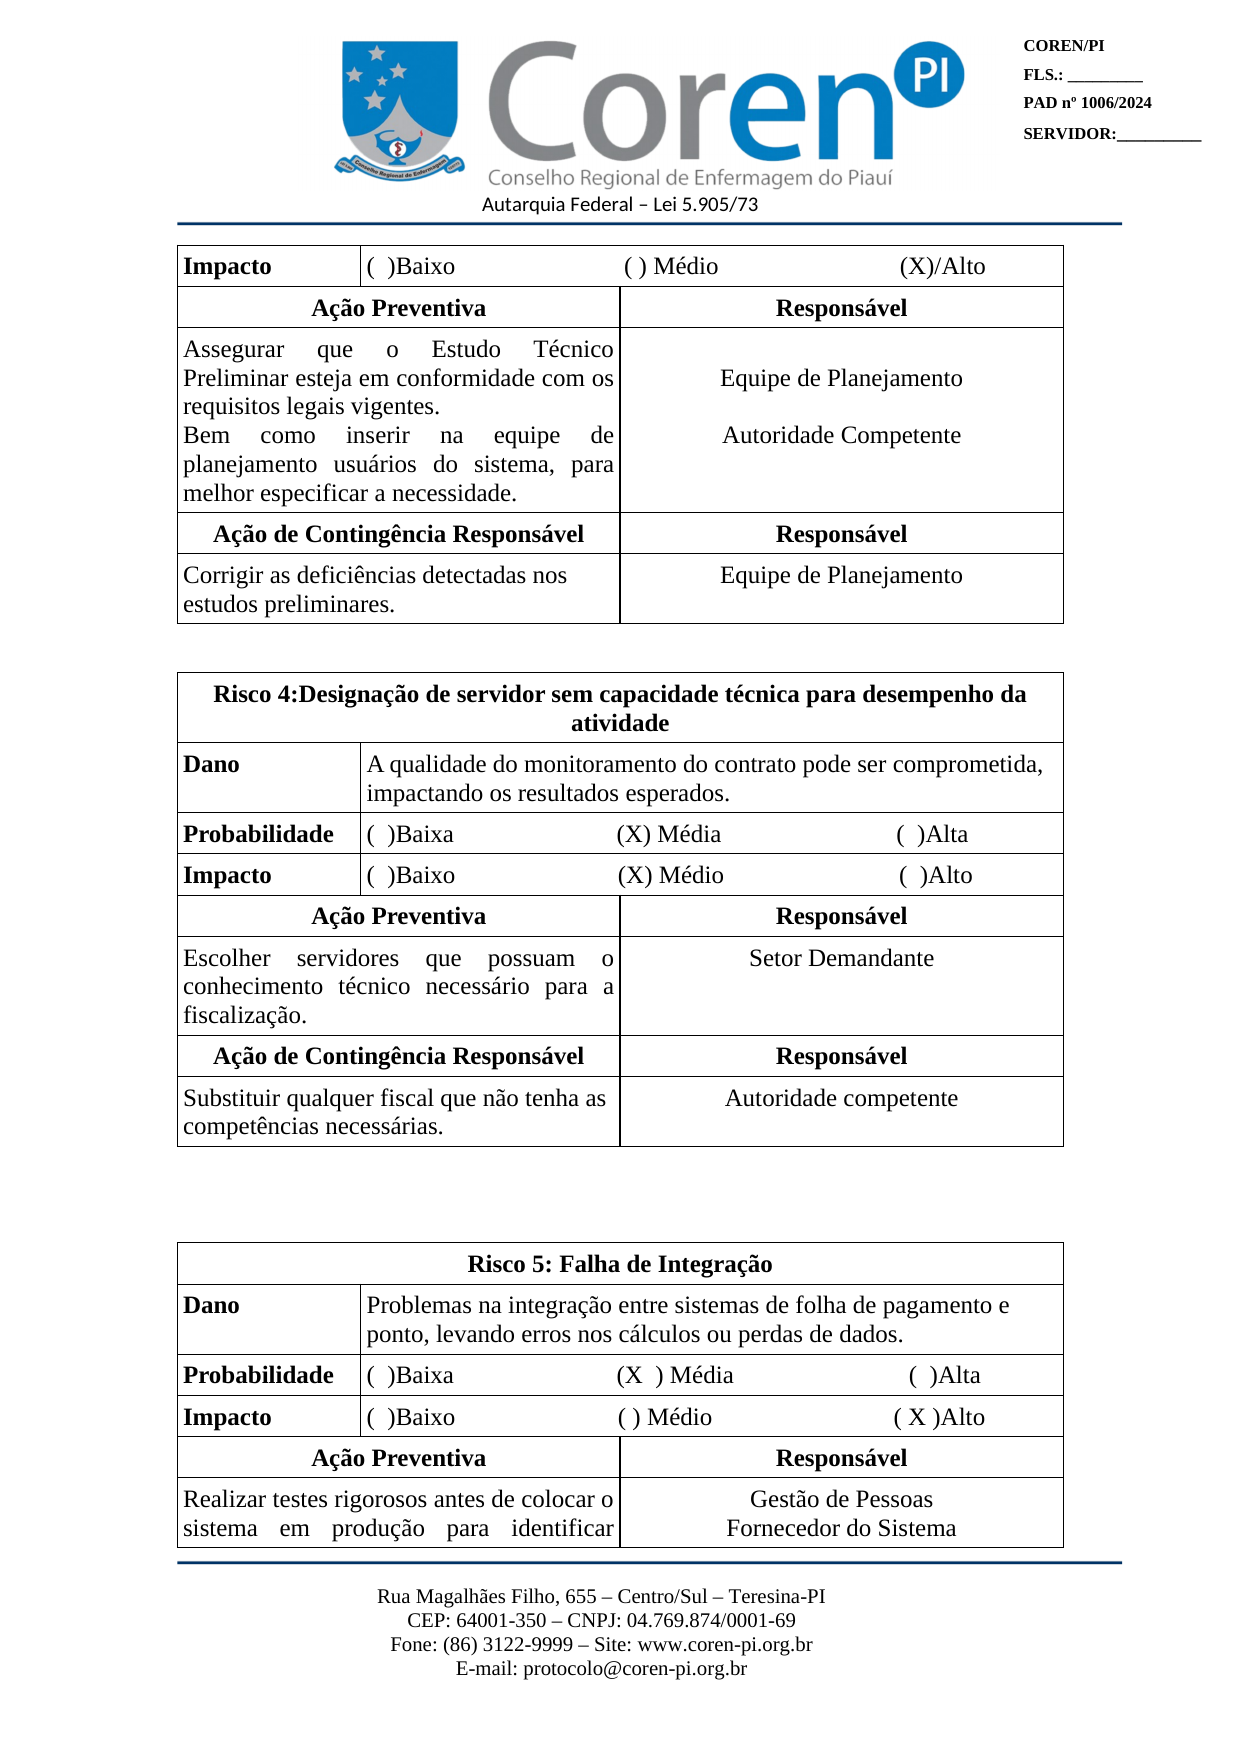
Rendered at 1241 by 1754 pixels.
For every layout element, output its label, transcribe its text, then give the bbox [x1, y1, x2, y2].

table_cell Ação Preventiva [178, 287, 619, 327]
table_cell Autoridade competente [621, 1077, 1063, 1146]
table_cell Assegurar que o Estudo Técnico Preliminar esteja em conformidade com os requisitos legais vigentes. Bem como inserir na equipe de planejamento usuários do sistema, para melhor especificar a necessidade. [178, 328, 619, 512]
table_cell Ação de Contingência Responsável [178, 1036, 619, 1076]
table_cell Responsável [621, 287, 1063, 327]
table_cell Impacto [178, 246, 360, 286]
picture [298, 36, 1000, 191]
table_cell ( )Baixa (X) Média ( )Alta [361, 813, 1063, 853]
table_cell Ação de Contingência Responsável [178, 513, 619, 553]
table_cell ( )Baixo ( ) Médio ( X )Alto [361, 1396, 1063, 1436]
table_header Risco 5: Falha de Integração [178, 1243, 1063, 1283]
table_cell Gestão de Pessoas Fornecedor do Sistema [621, 1478, 1063, 1547]
table_cell Equipe de Planejamento Autoridade Competente [621, 328, 1063, 512]
table_cell Ação Preventiva [178, 896, 619, 936]
table_cell ( )Baixo ( ) Médio (X)/Alto [361, 246, 1063, 286]
table_cell ( )Baixo (X) Médio ( )Alto [361, 854, 1063, 894]
table_cell Impacto [178, 1396, 360, 1436]
table_cell Setor Demandante [621, 937, 1063, 1034]
table_cell Responsável [621, 1036, 1063, 1076]
table_cell Responsável [621, 1437, 1063, 1477]
table_cell Probabilidade [178, 813, 360, 853]
table_cell Responsável [621, 896, 1063, 936]
table_cell Dano [178, 1285, 360, 1353]
table_header Risco 4:Designação de servidor sem capacidade técnica para desempenho da atividade [178, 673, 1063, 742]
table_cell Responsável [621, 513, 1063, 553]
table_cell Probabilidade [178, 1355, 360, 1395]
table_cell Impacto [178, 854, 360, 894]
table_cell ( )Baixa (X ) Média ( )Alta [361, 1355, 1063, 1395]
table_cell Ação Preventiva [178, 1437, 619, 1477]
table_cell Problemas na integração entre sistemas de folha de pagamento e ponto, levando erros nos cálculos ou perdas de dados. [361, 1285, 1063, 1353]
picture [177, 216, 1123, 232]
picture [177, 1556, 1123, 1571]
table_cell Dano [178, 743, 360, 812]
table_cell Corrigir as deficiências detectadas nos estudos preliminares. [178, 554, 619, 623]
table_cell Equipe de Planejamento [621, 554, 1063, 623]
table_cell Substituir qualquer fiscal que não tenha as competências necessárias. [178, 1077, 619, 1146]
table_cell Escolher servidores que possuam o conhecimento técnico necessário para a fiscalização. [178, 937, 619, 1034]
table_cell A qualidade do monitoramento do contrato pode ser comprometida, impactando os resultados esperados. [361, 743, 1063, 812]
